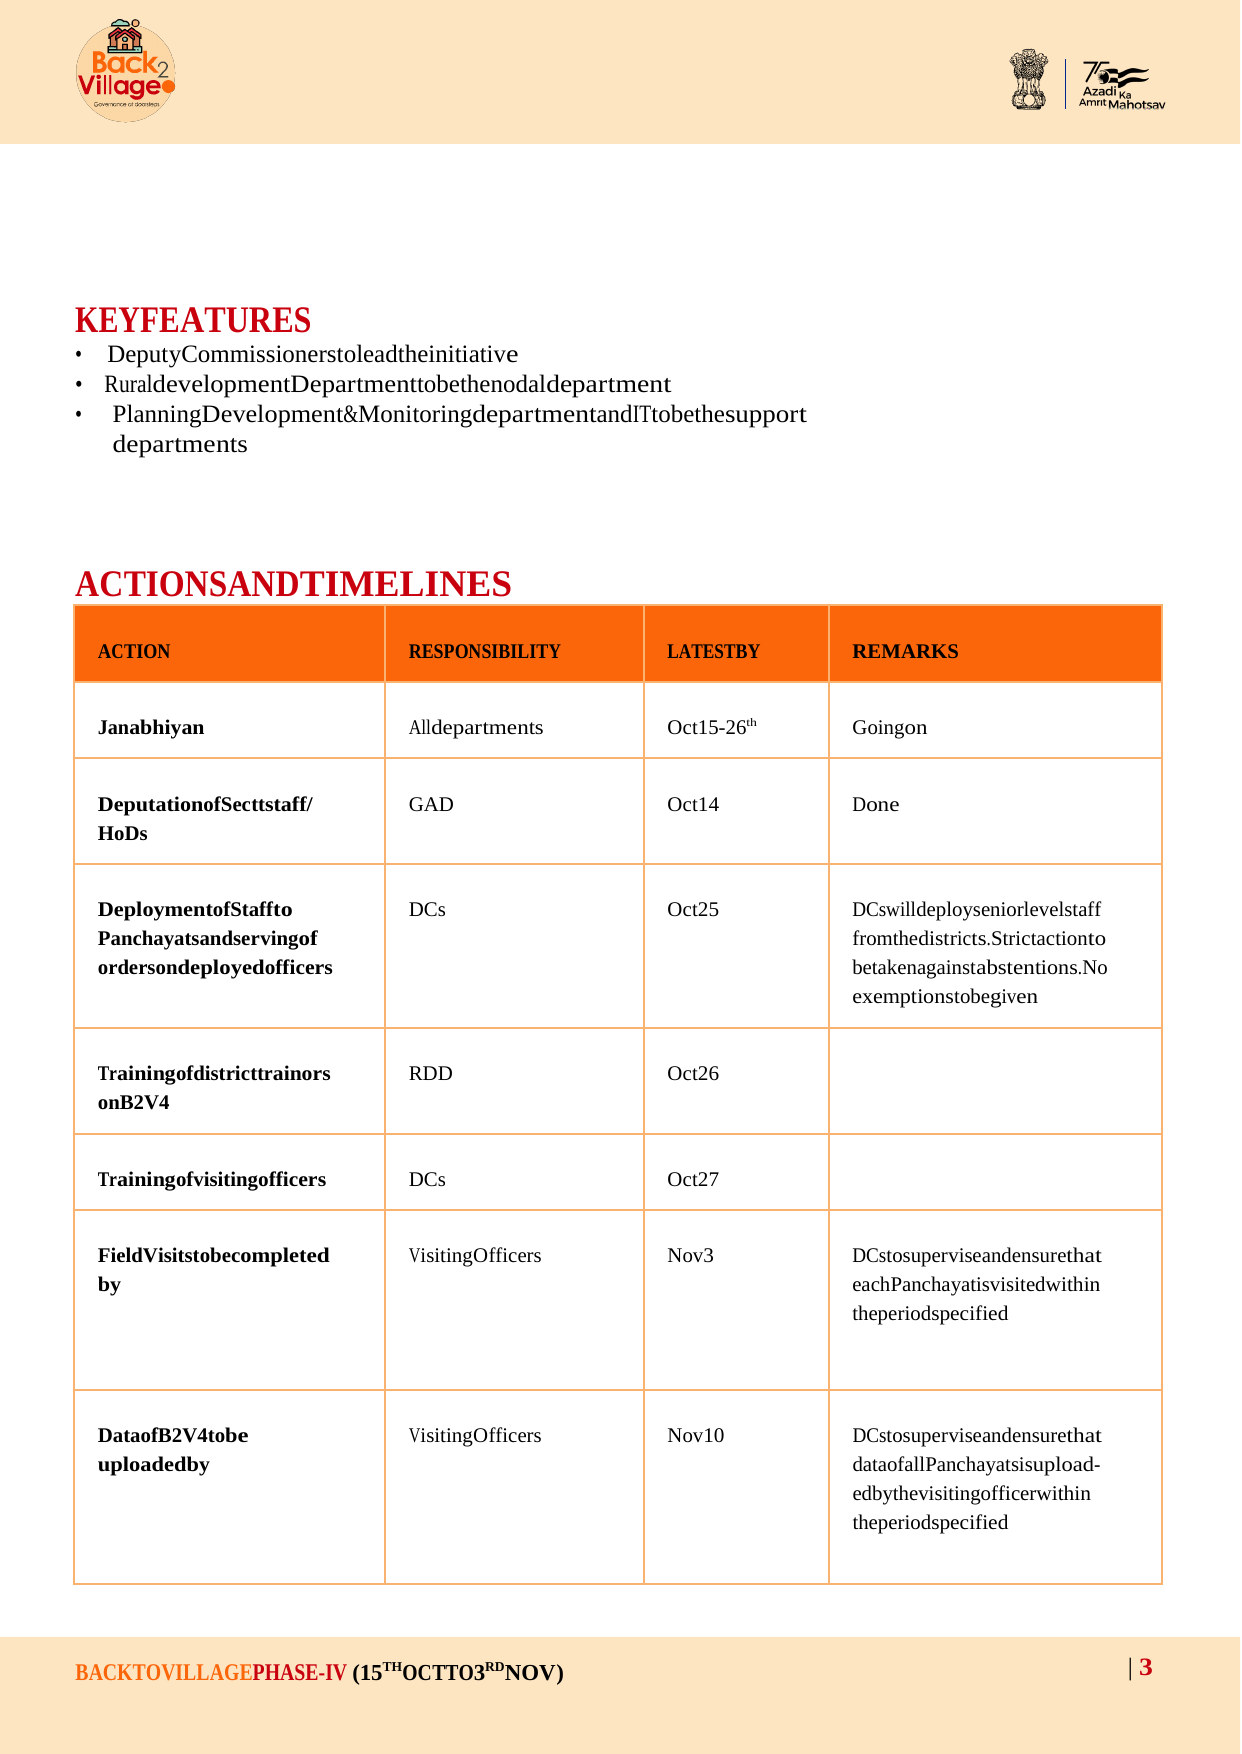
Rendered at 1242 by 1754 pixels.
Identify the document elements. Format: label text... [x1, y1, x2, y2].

table_cell [830, 1135, 1161, 1209]
table_cell Trainingofdistricttrainors onB2V4 [75, 1029, 384, 1132]
table_header REMARKS [830, 606, 1161, 681]
text • PlanningDevelopment&MonitoringdepartmentandITtobethesupport departments [75, 399, 889, 458]
table_header RESPONSIBILITY [386, 606, 643, 681]
table_cell DeploymentofStaffto Panchayatsandservingof ordersondeployedofficers [75, 865, 384, 1027]
text • RuraldevelopmentDepartmenttobethenodaldepartment [75, 369, 1242, 398]
table_cell DCs [386, 1135, 643, 1209]
table_cell GAD [386, 759, 643, 863]
table_cell Done [830, 759, 1161, 863]
table_cell Alldepartments [387, 684, 642, 756]
table_cell FieldVisitstobecompleted by [75, 1211, 384, 1388]
table_cell DCs [386, 865, 643, 1027]
table_cell Goingon [830, 683, 1161, 757]
table_header LATESTBY [645, 606, 828, 681]
table_cell [830, 1029, 1161, 1132]
table_cell Nov10 [645, 1391, 828, 1583]
table_cell Oct25 [645, 865, 828, 1027]
table_cell Nov3 [645, 1211, 828, 1388]
text ACTIONSANDTIMELINES [75, 561, 1242, 604]
text • DeputyCommissionerstoleadtheinitiative [75, 341, 1242, 368]
table_cell Janabhiyan [75, 683, 384, 757]
text KEYFEATURES [75, 298, 1242, 341]
table_cell Oct26 [645, 1029, 828, 1132]
table_cell Oct15-26th [645, 683, 828, 757]
table_cell Oct27 [645, 1135, 828, 1209]
table_cell DeputationofSecttstaff/ HoDs [75, 759, 384, 863]
table_cell VisitingOfficers [386, 1211, 643, 1388]
table_cell RDD [386, 1029, 643, 1132]
table_cell Oct14 [645, 759, 828, 863]
table_cell DCswilldeployseniorlevelstaff fromthedistricts.Strictactionto betakenagainstabstentions.No exemptionstobegiven [830, 865, 1161, 1027]
table_cell DCstosuperviseandensurethat dataofallPanchayatsisupload- edbythevisitingofficerwithin theperiodspecified [830, 1391, 1161, 1583]
table_header ACTION [75, 606, 384, 681]
picture [74, 17, 177, 124]
table_cell VisitingOfficers [386, 1391, 643, 1583]
picture [1076, 56, 1168, 112]
table_cell DCstosuperviseandensurethat eachPanchayatisvisitedwithin theperiodspecified [830, 1211, 1161, 1388]
picture [1007, 46, 1051, 112]
table_cell DataofB2V4tobe uploadedby [75, 1391, 384, 1583]
table_cell Trainingofvisitingofficers [75, 1135, 384, 1209]
